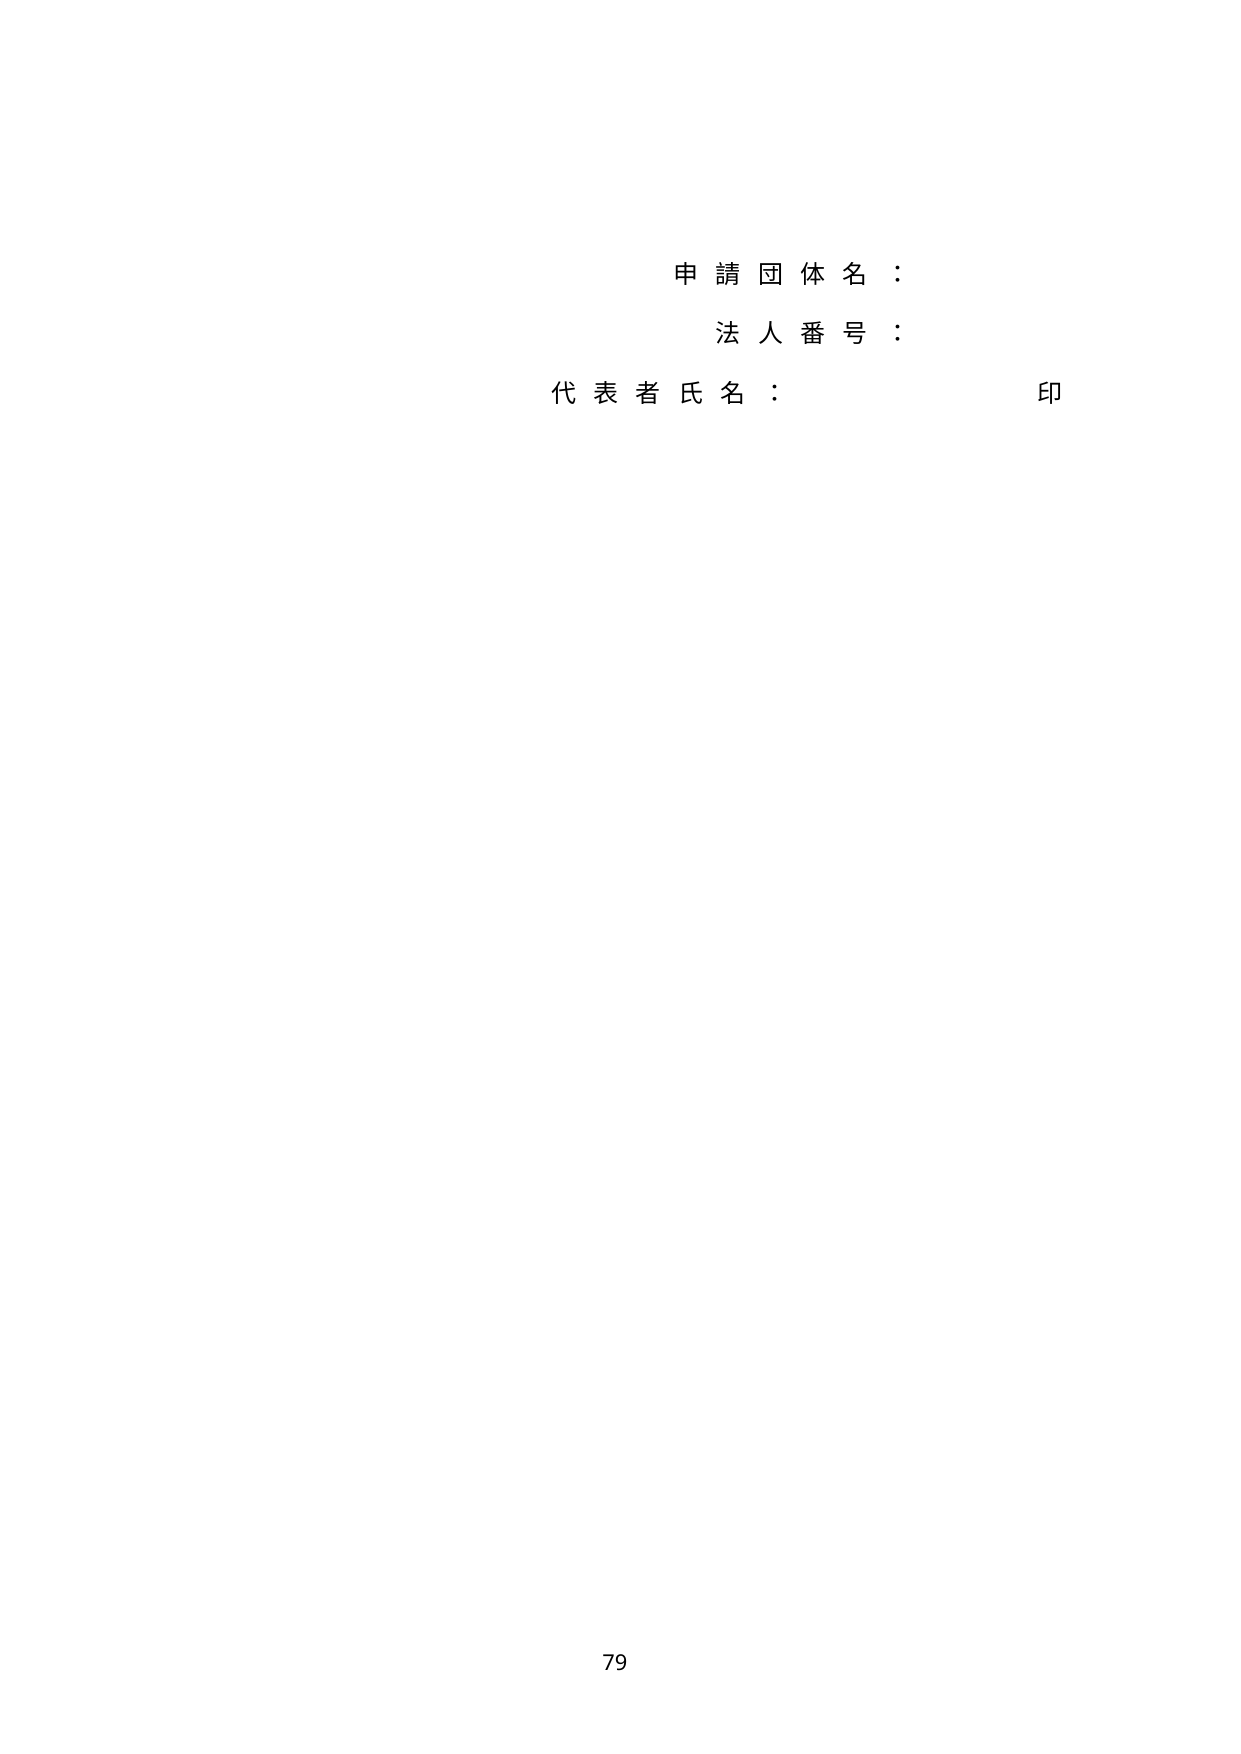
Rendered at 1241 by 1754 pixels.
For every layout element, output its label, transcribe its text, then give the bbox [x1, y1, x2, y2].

text 法人番号： [149, 302, 927, 362]
text 代表者氏名： 印 [149, 362, 1080, 421]
text 申請団体名： [149, 242, 927, 302]
